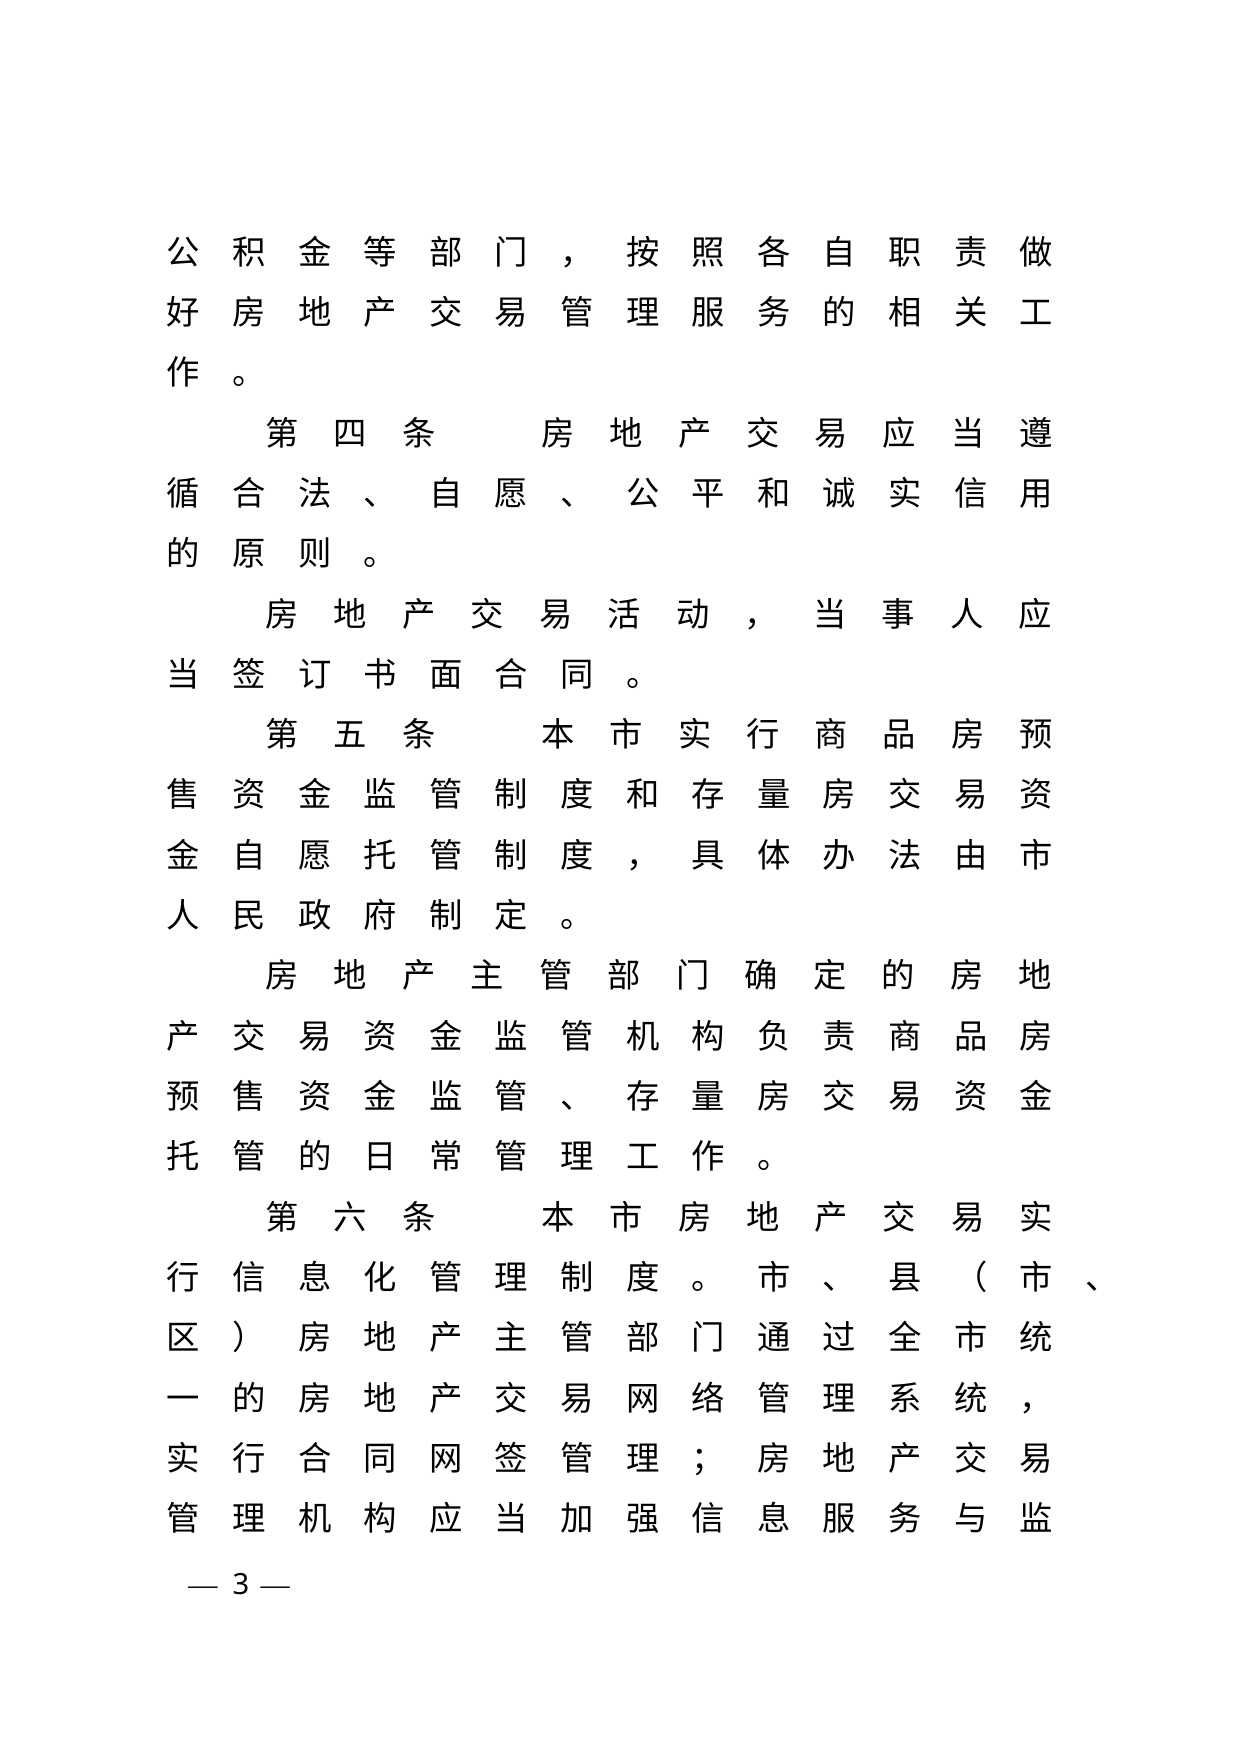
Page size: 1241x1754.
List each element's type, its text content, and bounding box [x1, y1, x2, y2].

text 房地产交易活动，当事人应当签订书面合同。 [167, 581, 1085, 702]
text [167, 219, 1085, 400]
text 第四条 房地产交易应当遵循合法、自愿、公平和诚实信用的原则。 [167, 400, 1085, 581]
text 第五条 本市实行商品房预售资金监管制度和存量房交易资金自愿托管制度，具体办法由市人民政府制定。 [167, 702, 1085, 943]
text 房地产主管部门确定的房地产交易资金监管机构负责商品房预售资金监管、存量房交易资金托管的日常管理工作。 [167, 943, 1085, 1184]
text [167, 1184, 1085, 1546]
